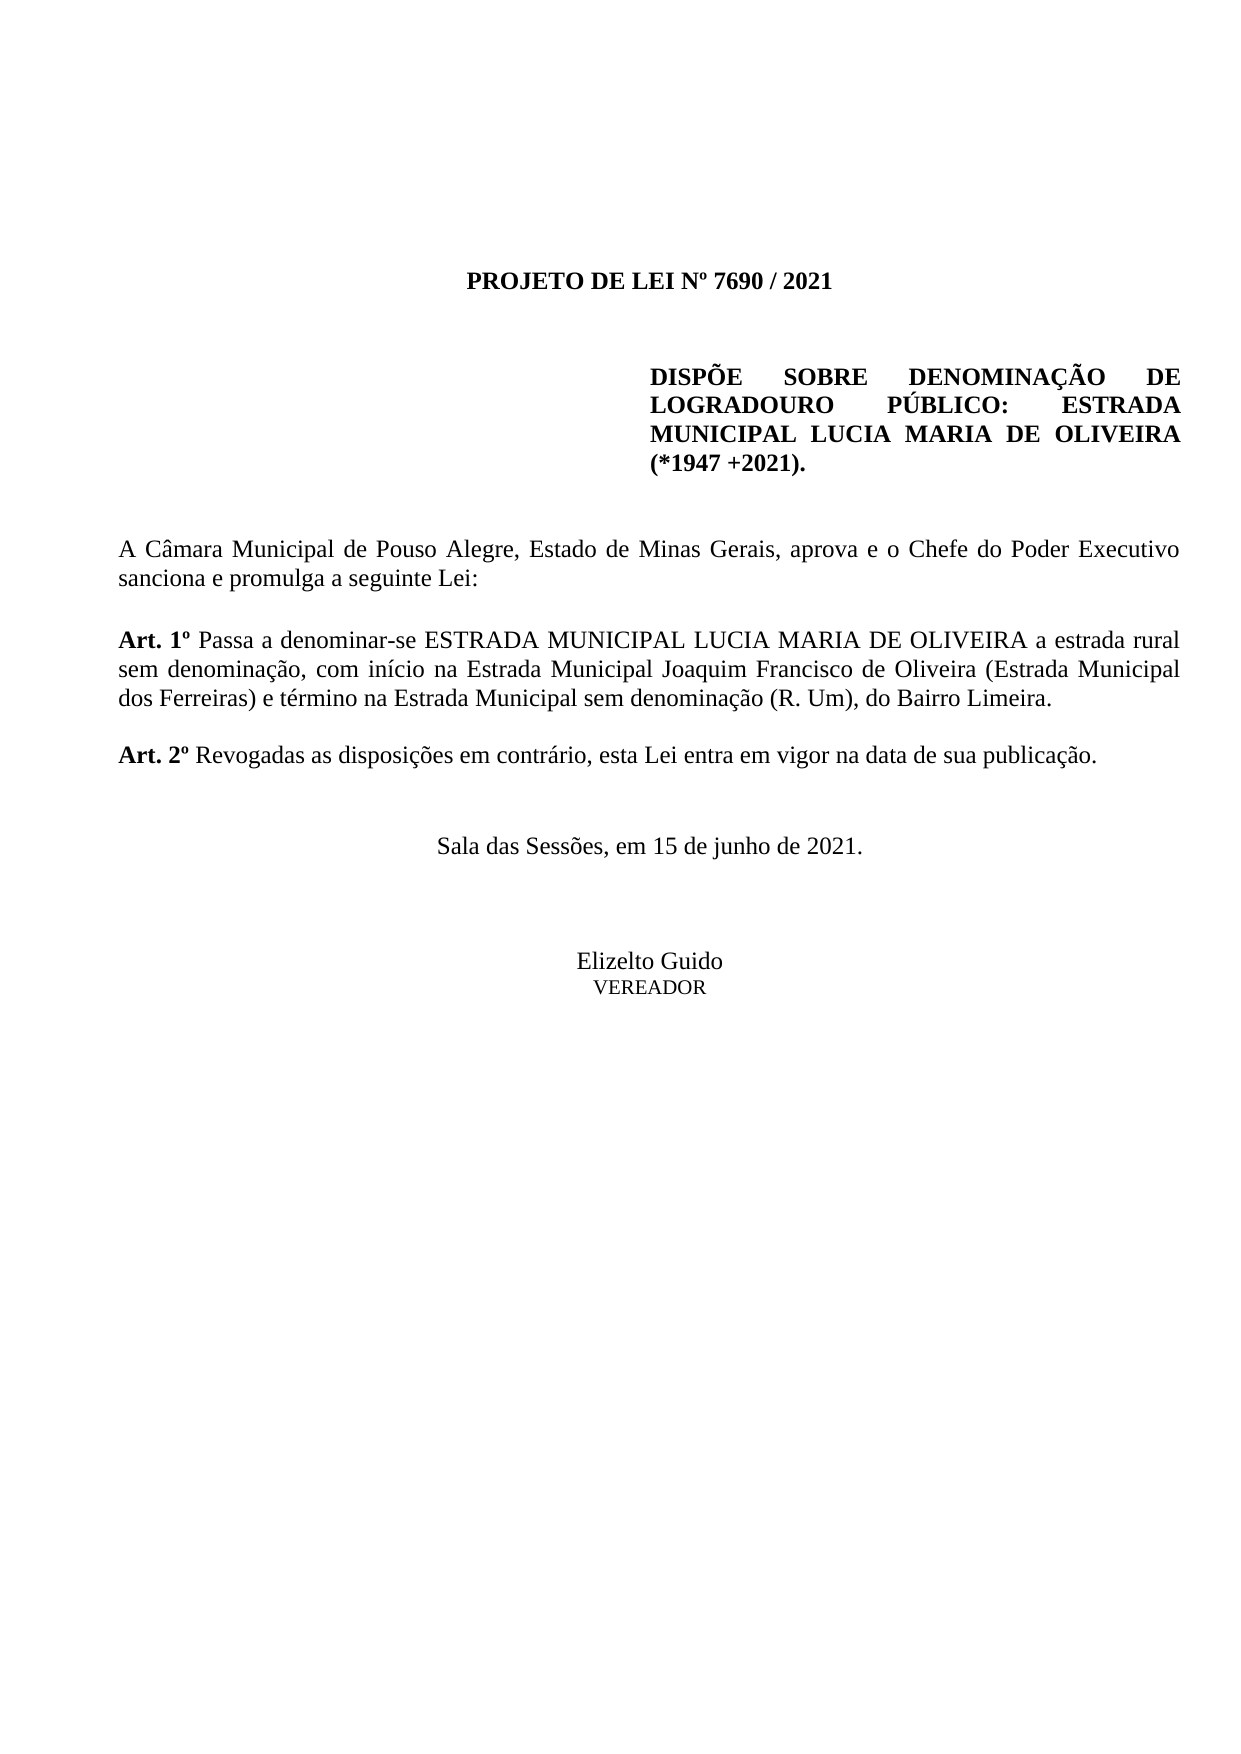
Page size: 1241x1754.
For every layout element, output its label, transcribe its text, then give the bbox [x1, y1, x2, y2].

text DISPÕE SOBRE DENOMINAÇÃO DE LOGRADOURO PÚBLICO: ESTRADA MUNICIPAL LUCIA MARIA DE OLIVEIRA (*1947 +2021). [650, 362, 1181, 477]
text Sala das Sessões, em 15 de junho de 2021. [118, 831, 1181, 860]
table_cell VEREADOR [118, 975, 1181, 999]
text Art. 1º Passa a denominar-se ESTRADA MUNICIPAL LUCIA MARIA DE OLIVEIRA a estrada rural sem denominação, com início na Estrada Municipal Joaquim Francisco de Oliveira (Estrada Municipal dos Ferreiras) e término na Estrada Municipal sem denominação (R. Um), do Bairro Limeira. [118, 625, 1181, 711]
table_header Elizelto Guido [118, 946, 1181, 975]
text PROJETO DE LEI Nº 7690 / 2021 [118, 266, 1181, 294]
text Art. 2º Revogadas as disposições em contrário, esta Lei entra em vigor na data de sua publicação. [118, 740, 1181, 769]
text A Câmara Municipal de Pouso Alegre, Estado de Minas Gerais, aprova e o Chefe do Poder Executivo sanciona e promulga a seguinte Lei: [118, 534, 1181, 592]
